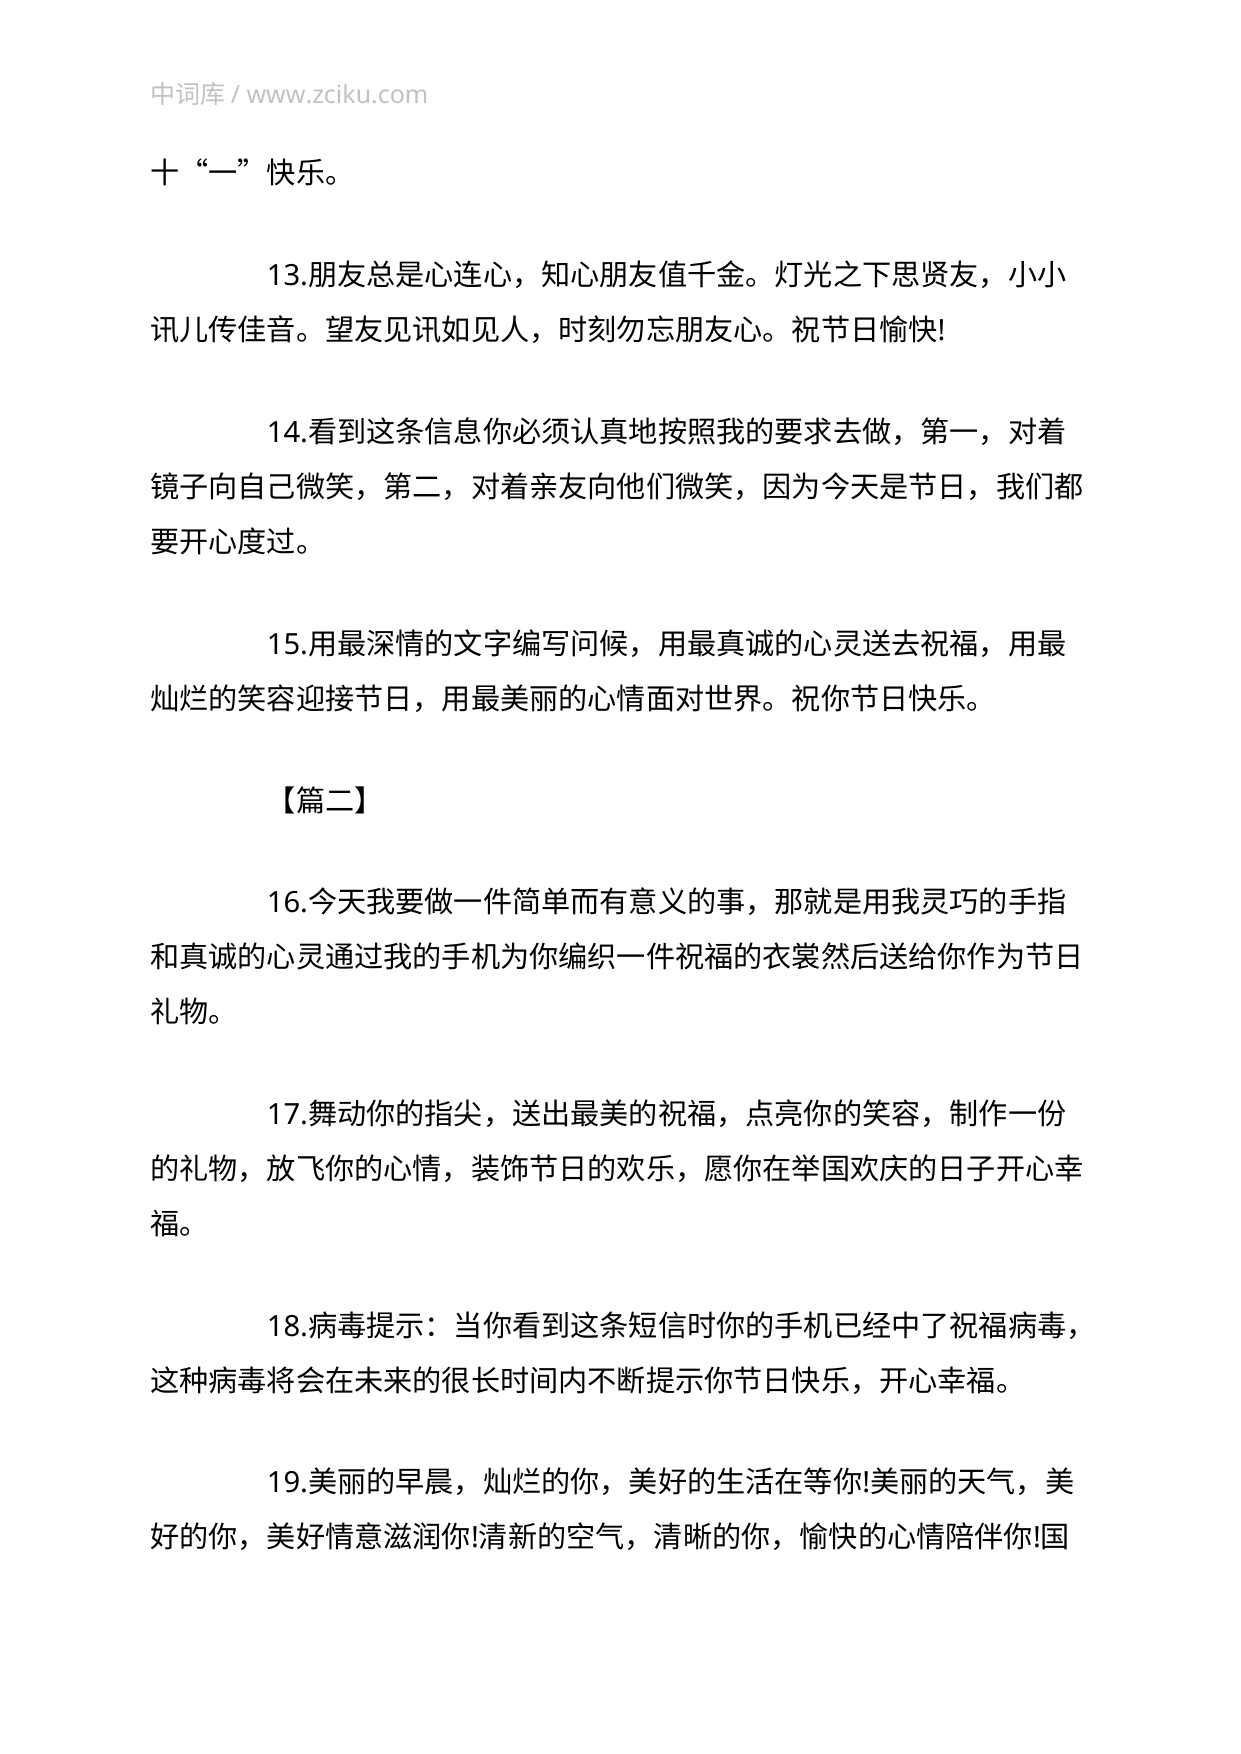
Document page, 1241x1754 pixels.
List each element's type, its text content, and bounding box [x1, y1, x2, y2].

text 14.看到这条信息你必须认真地按照我的要求去做，第一，对着镜子向自己微笑，第二，对着亲友向他们微笑，因为今天是节日，我们都要开心度过。 [150, 409, 1090, 561]
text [150, 150, 1090, 192]
text 【篇二】 [150, 777, 1090, 819]
text 18.病毒提示：当你看到这条短信时你的手机已经中了祝福病毒，这种病毒将会在未来的很长时间内不断提示你节日快乐，开心幸福。 [150, 1302, 1090, 1399]
text 15.用最深情的文字编写问候，用最真诚的心灵送去祝福，用最灿烂的笑容迎接节日，用最美丽的心情面对世界。祝你节日快乐。 [150, 620, 1090, 718]
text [150, 1459, 1090, 1556]
text 17.舞动你的指尖，送出最美的祝福，点亮你的笑容，制作一份的礼物，放飞你的心情，装饰节日的欢乐，愿你在举国欢庆的日子开心幸福。 [150, 1091, 1090, 1243]
text 16.今天我要做一件简单而有意义的事，那就是用我灵巧的手指和真诚的心灵通过我的手机为你编织一件祝福的衣裳然后送给你作为节日礼物。 [150, 879, 1090, 1031]
text 13.朋友总是心连心，知心朋友值千金。灯光之下思贤友，小小讯儿传佳音。望友见讯如见人，时刻勿忘朋友心。祝节日愉快! [150, 252, 1090, 349]
